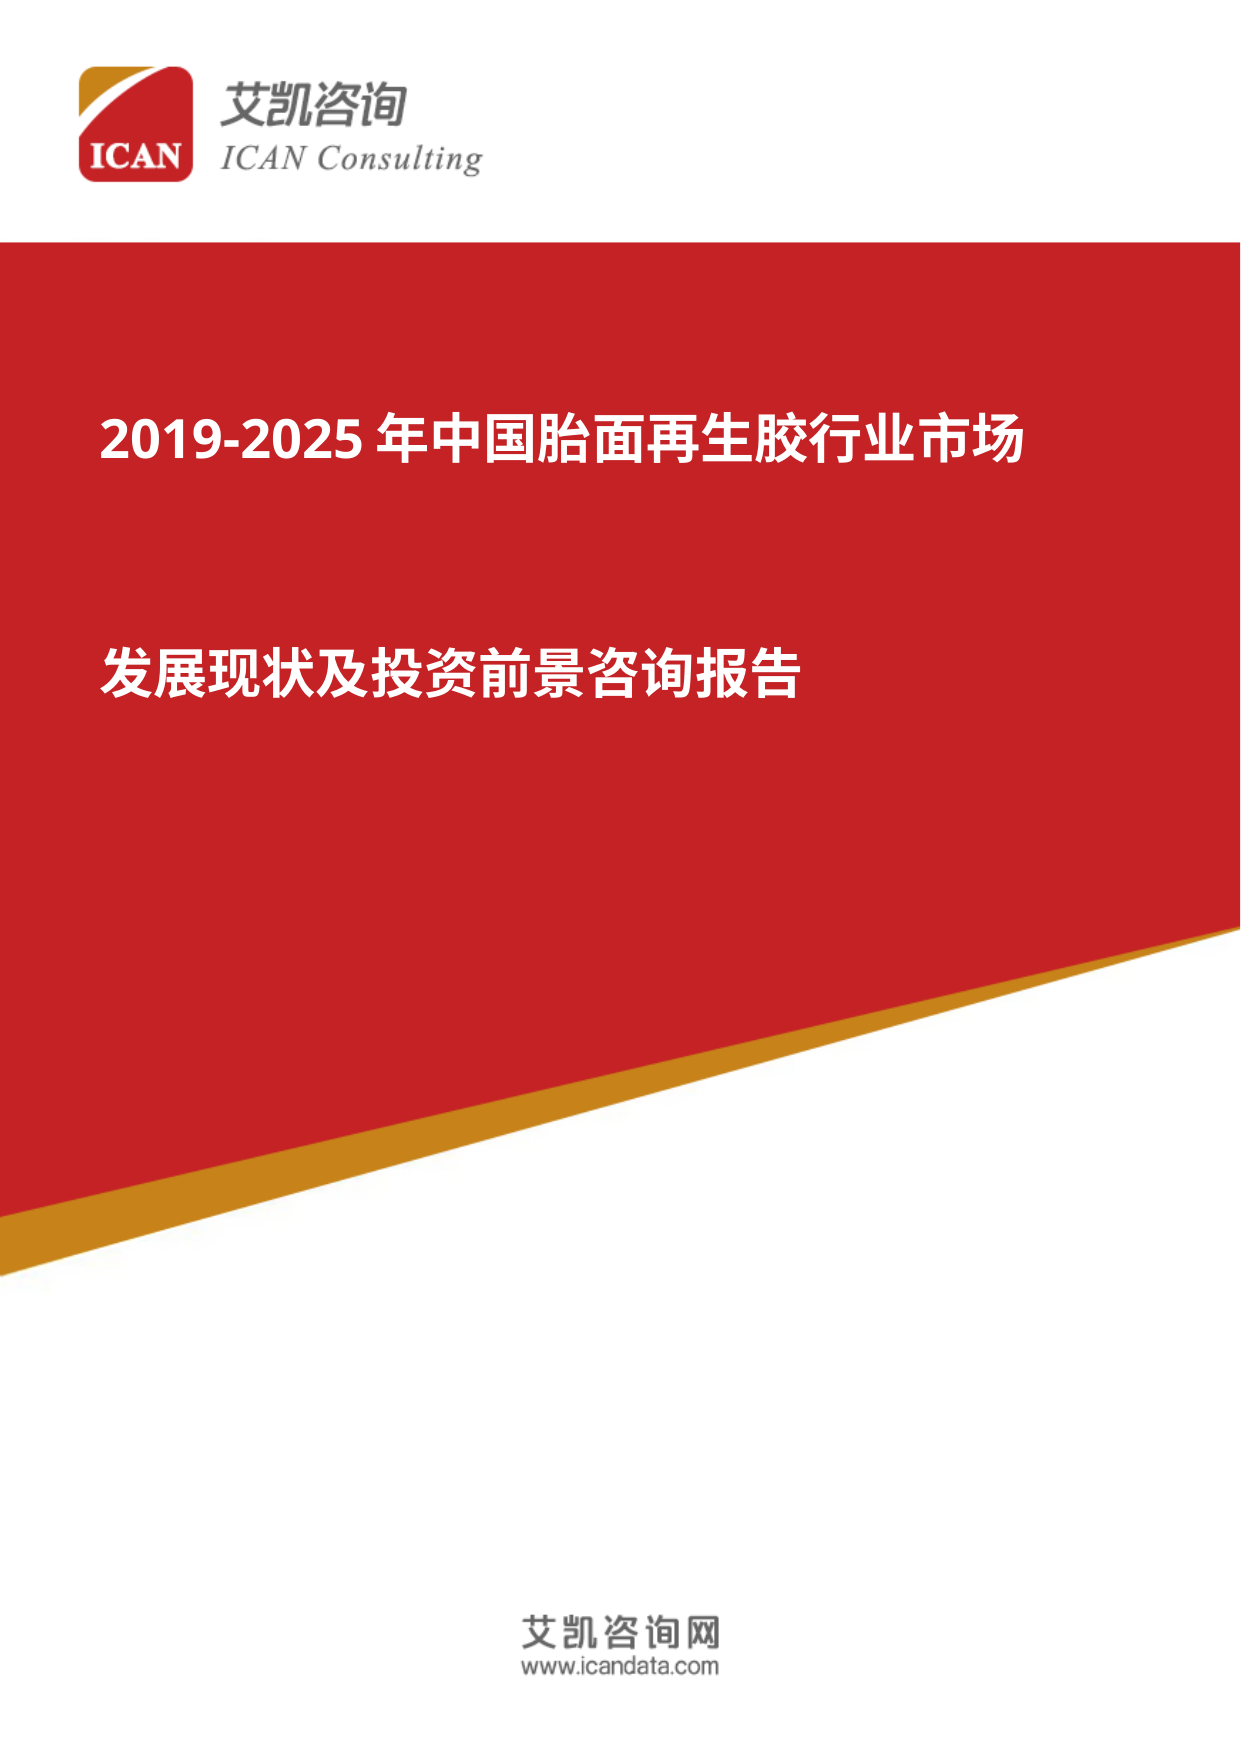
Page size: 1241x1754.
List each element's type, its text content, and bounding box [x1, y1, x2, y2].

subtitle 2019-2025年中国胎面再生胶行业市场发展现状及投资前景咨询报告 [99, 386, 1053, 718]
picture [0, 5, 1241, 1754]
